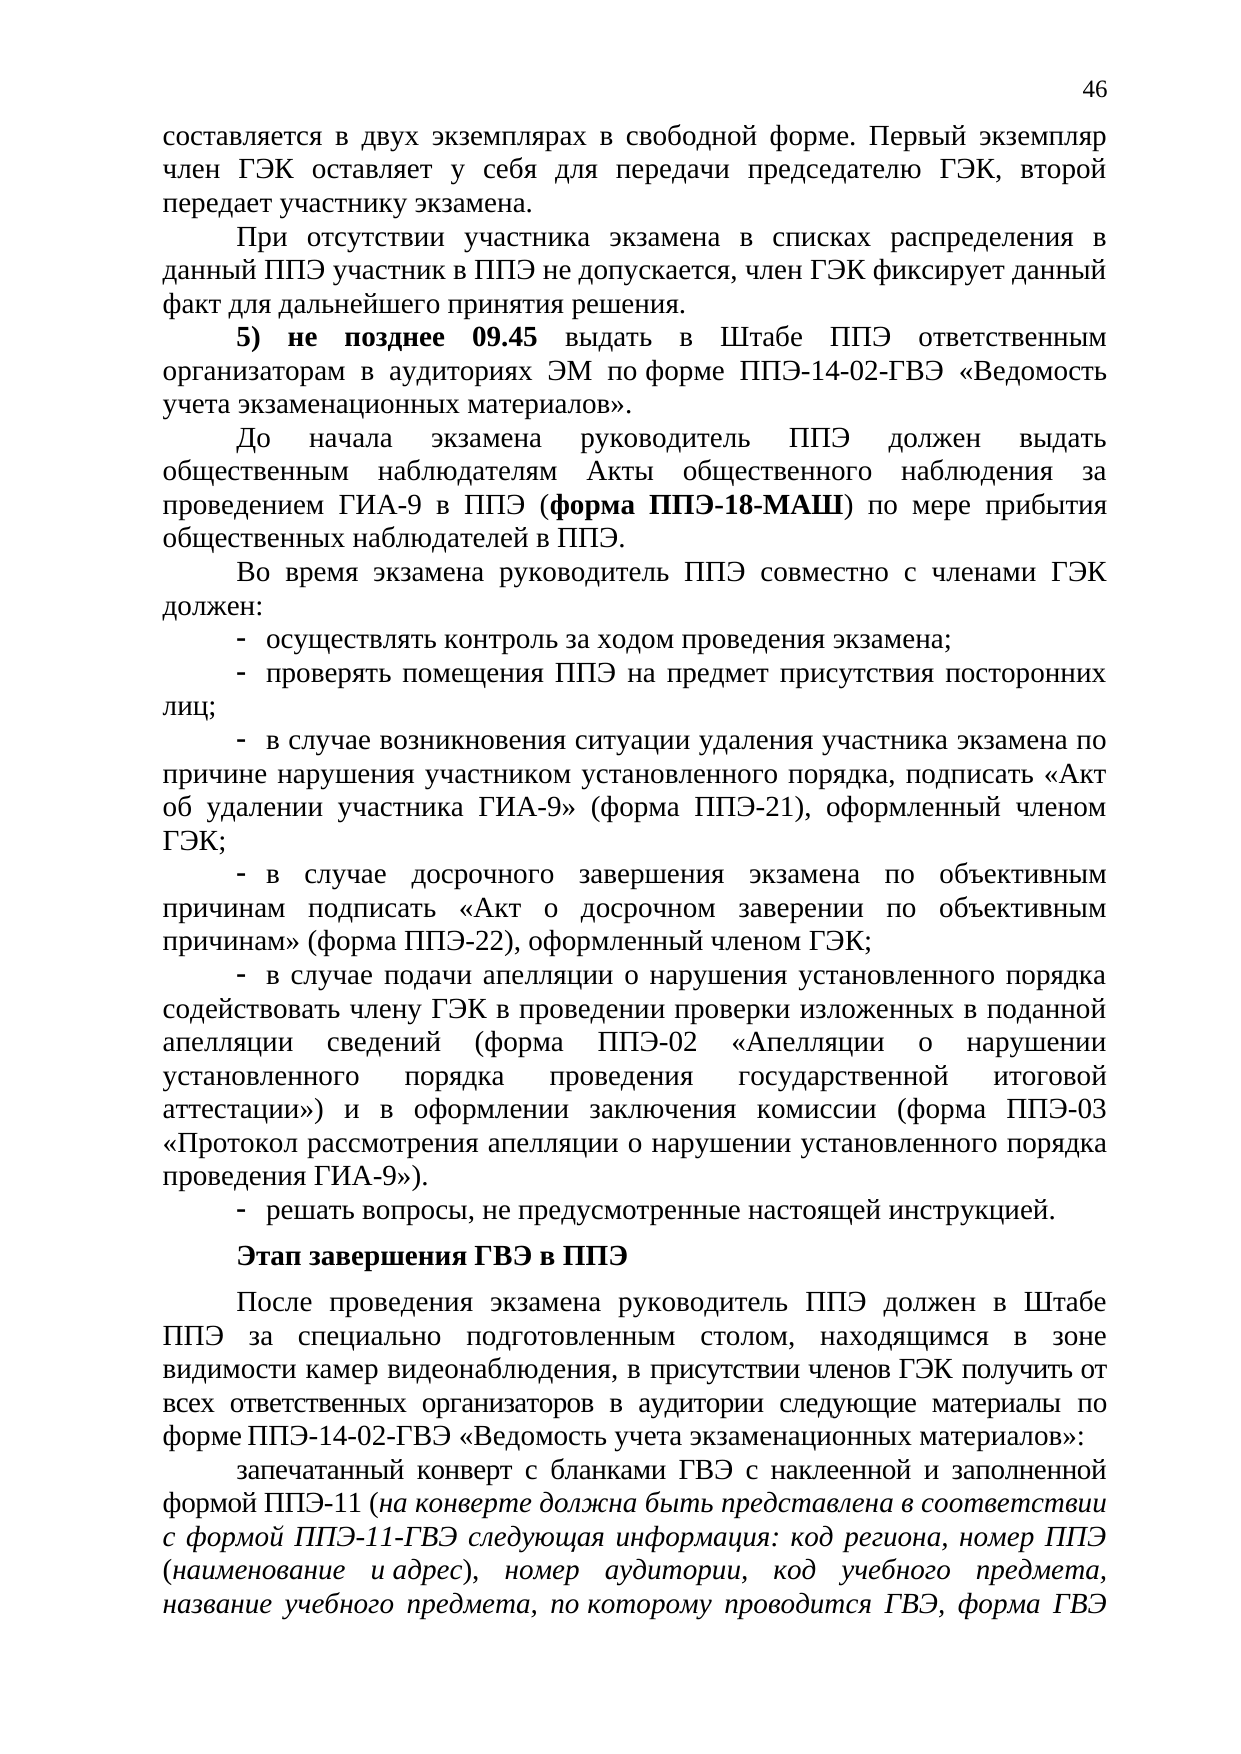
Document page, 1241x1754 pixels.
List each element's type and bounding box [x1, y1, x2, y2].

table_header [151, 118, 1118, 1619]
